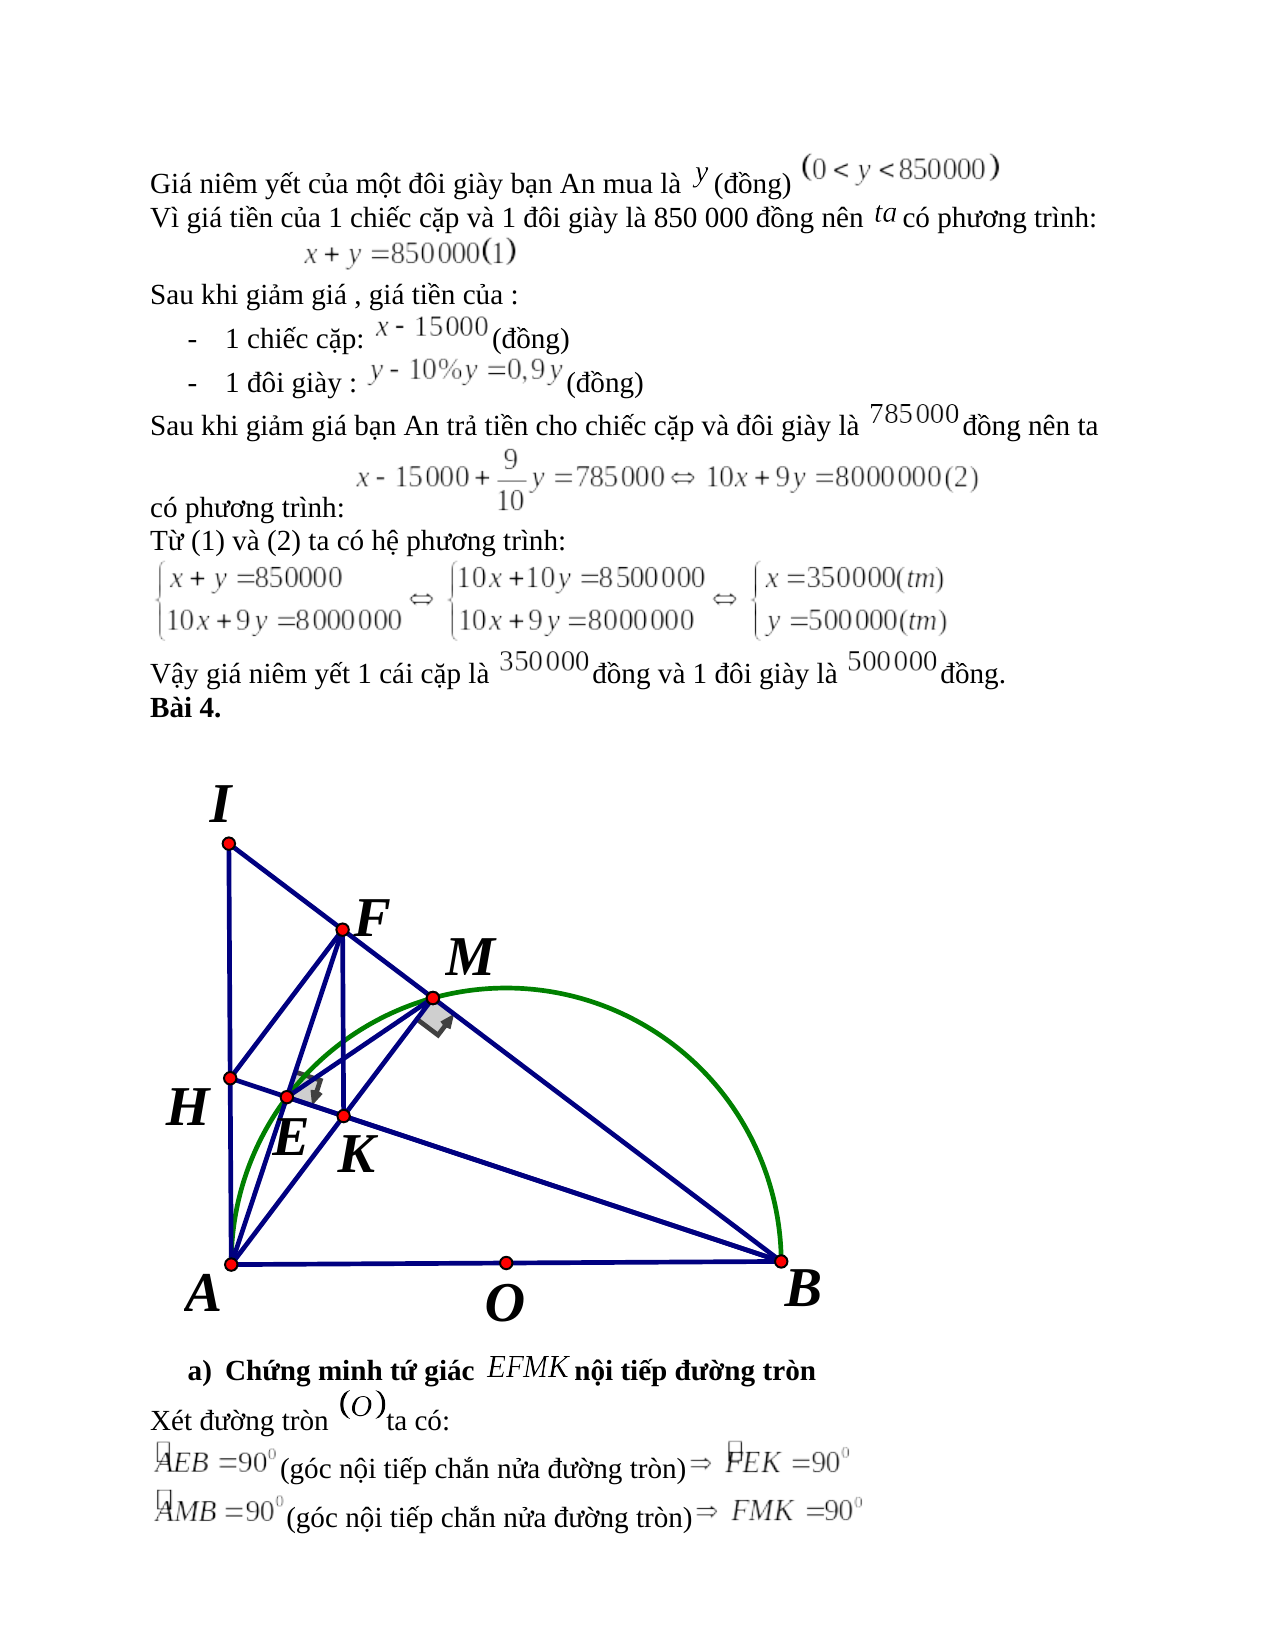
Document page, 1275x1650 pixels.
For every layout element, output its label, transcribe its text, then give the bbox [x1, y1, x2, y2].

list Chứng minh tứ giác nội tiếp đường tròn [187, 1351, 1125, 1386]
text Sau khi giảm giá , giá tiền của : [150, 277, 1125, 311]
list 1 đôi giày : (đồng) [187, 354, 1125, 398]
list Từ (1) và (2) ta có hệ phương trình: [150, 523, 1125, 557]
list (góc nội tiếp chắn nửa đường tròn) [150, 1485, 1125, 1533]
list Sau khi giảm giá bạn An trả tiền cho chiếc cặp và đôi giày là đồng nên ta có phương trình: [150, 398, 1125, 523]
list (góc nội tiếp chắn nửa đường tròn) [150, 1436, 1125, 1485]
text Bài 4. [150, 690, 1125, 723]
list 1 chiếc cặp: (đồng) [187, 311, 1125, 354]
list Vậy giá niêm yết 1 cái cặp là đồng và 1 đôi giày là đồng. [150, 646, 1125, 690]
text Giá niêm yết của một đôi giày bạn An mua là (đồng) [150, 150, 1125, 200]
text Vì giá tiền của 1 chiếc cặp và 1 đôi giày là 850 000 đồng nên có phương trình: [150, 200, 1125, 233]
list Xét đường tròn ta có: [150, 1386, 1125, 1436]
